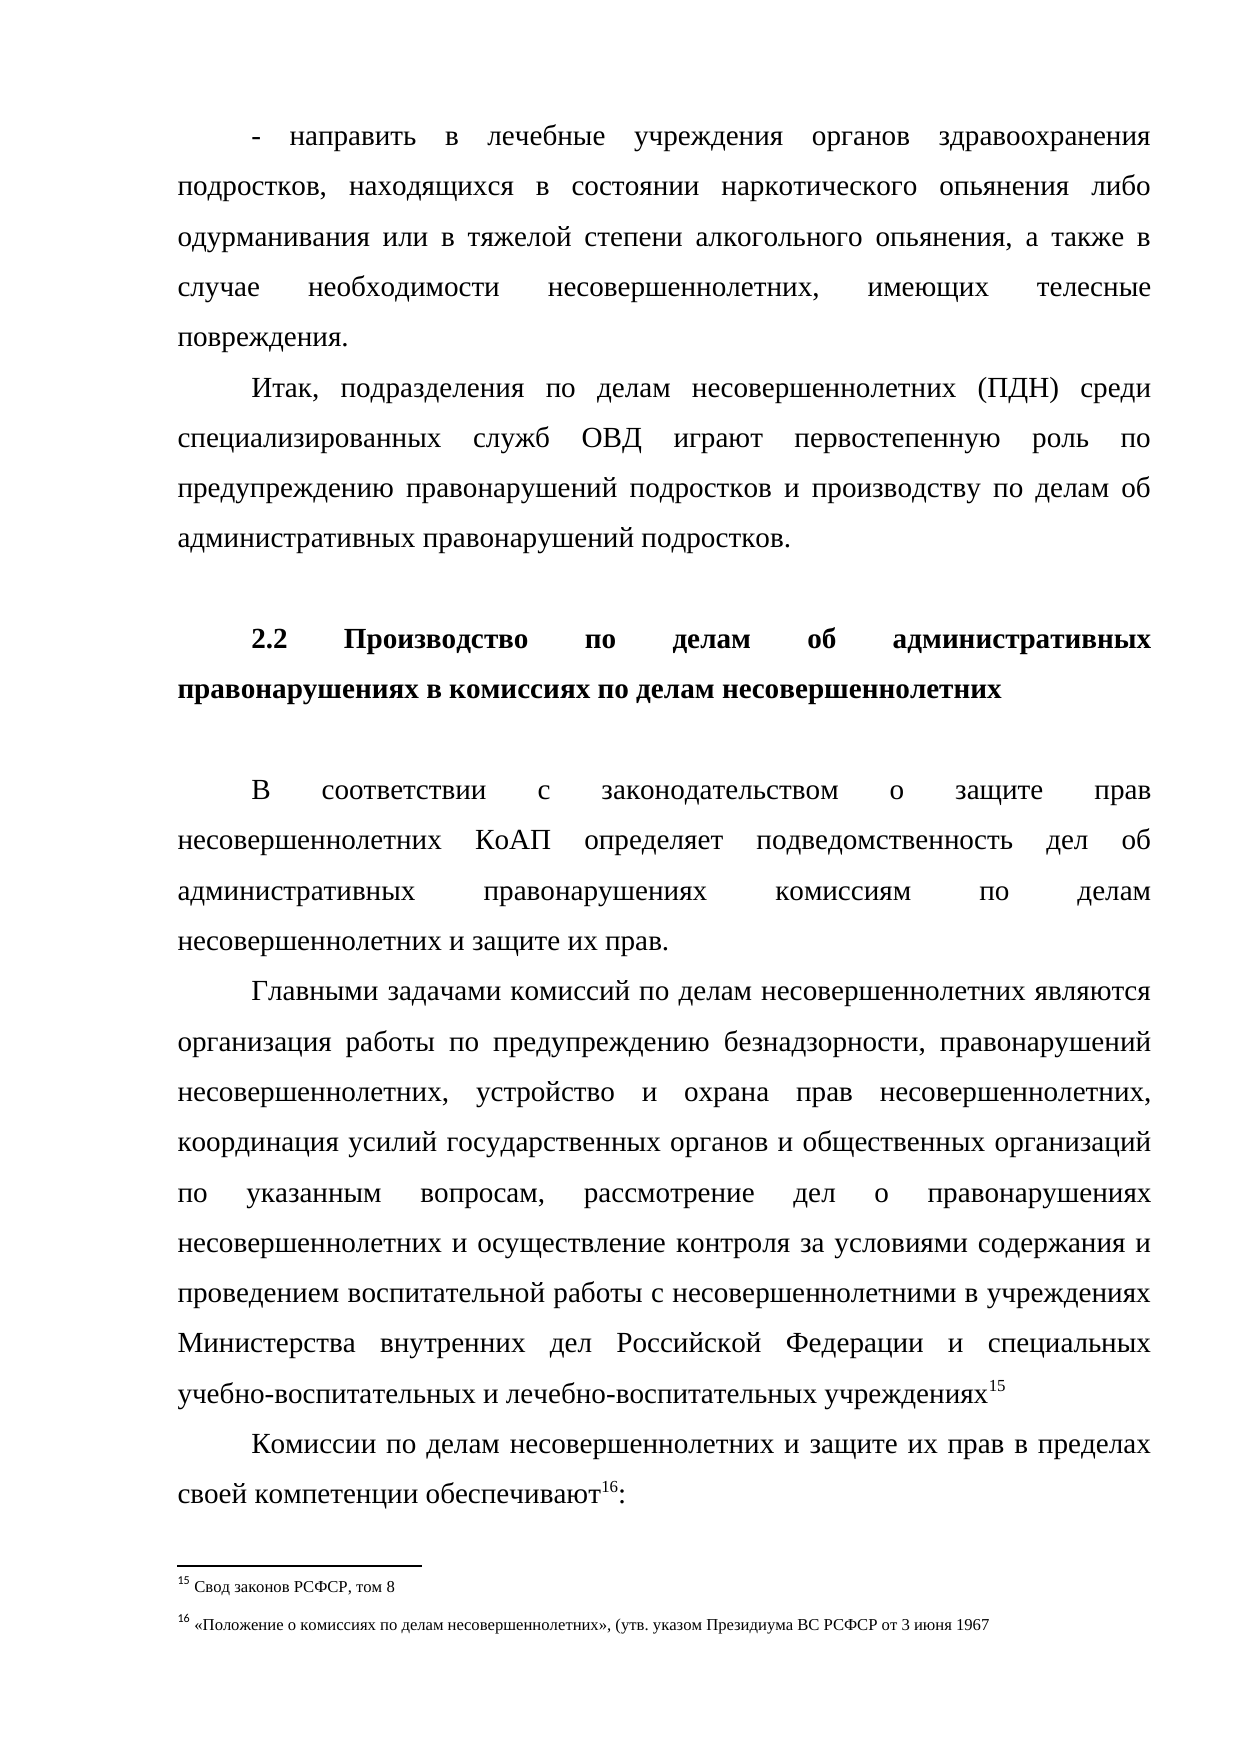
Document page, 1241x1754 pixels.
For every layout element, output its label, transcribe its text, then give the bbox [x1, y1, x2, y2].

text В соответствии с законодательством о защите прав несовершеннолетних КоАП определяет подведомственность дел об административных правонарушениях комиссиям по делам несовершеннолетних и защите их прав. [177, 772, 1152, 957]
text 2.2 Производство по делам об административных правонарушениях в комиссиях по делам несовершеннолетних [177, 621, 1152, 705]
text - направить в лечебные учреждения органов здравоохранения подростков, находящихся в состоянии наркотического опьянения либо одурманивания или в тяжелой степени алкогольного опьянения, а также в случае необходимости несовершеннолетних, имеющих телесные повреждения. [177, 118, 1152, 353]
text Главными задачами комиссий по делам несовершеннолетних являются организация работы по предупреждению безнадзорности, правонарушений несовершеннолетних, устройство и охрана прав несовершеннолетних, координация усилий государственных органов и общественных организаций по указанным вопросам, рассмотрение дел о правонарушениях несовершеннолетних и осуществление контроля за условиями содержания и проведением воспитательной работы с несовершеннолетними в учреждениях Министерства внутренних дел Российской Федерации и специальных учебно-воспитательных и лечебно-воспитательных учреждениях [177, 973, 1152, 1409]
text Итак, подразделения по делам несовершеннолетних (ПДН) среди специализированных служб ОВД играют первостепенную роль по предупреждению правонарушений подростков и производству по делам об административных правонарушений подростков. [177, 370, 1152, 554]
text Комиссии по делам несовершеннолетних и защите их прав в пределах своей компетенции обеспечивают: [177, 1426, 1152, 1510]
